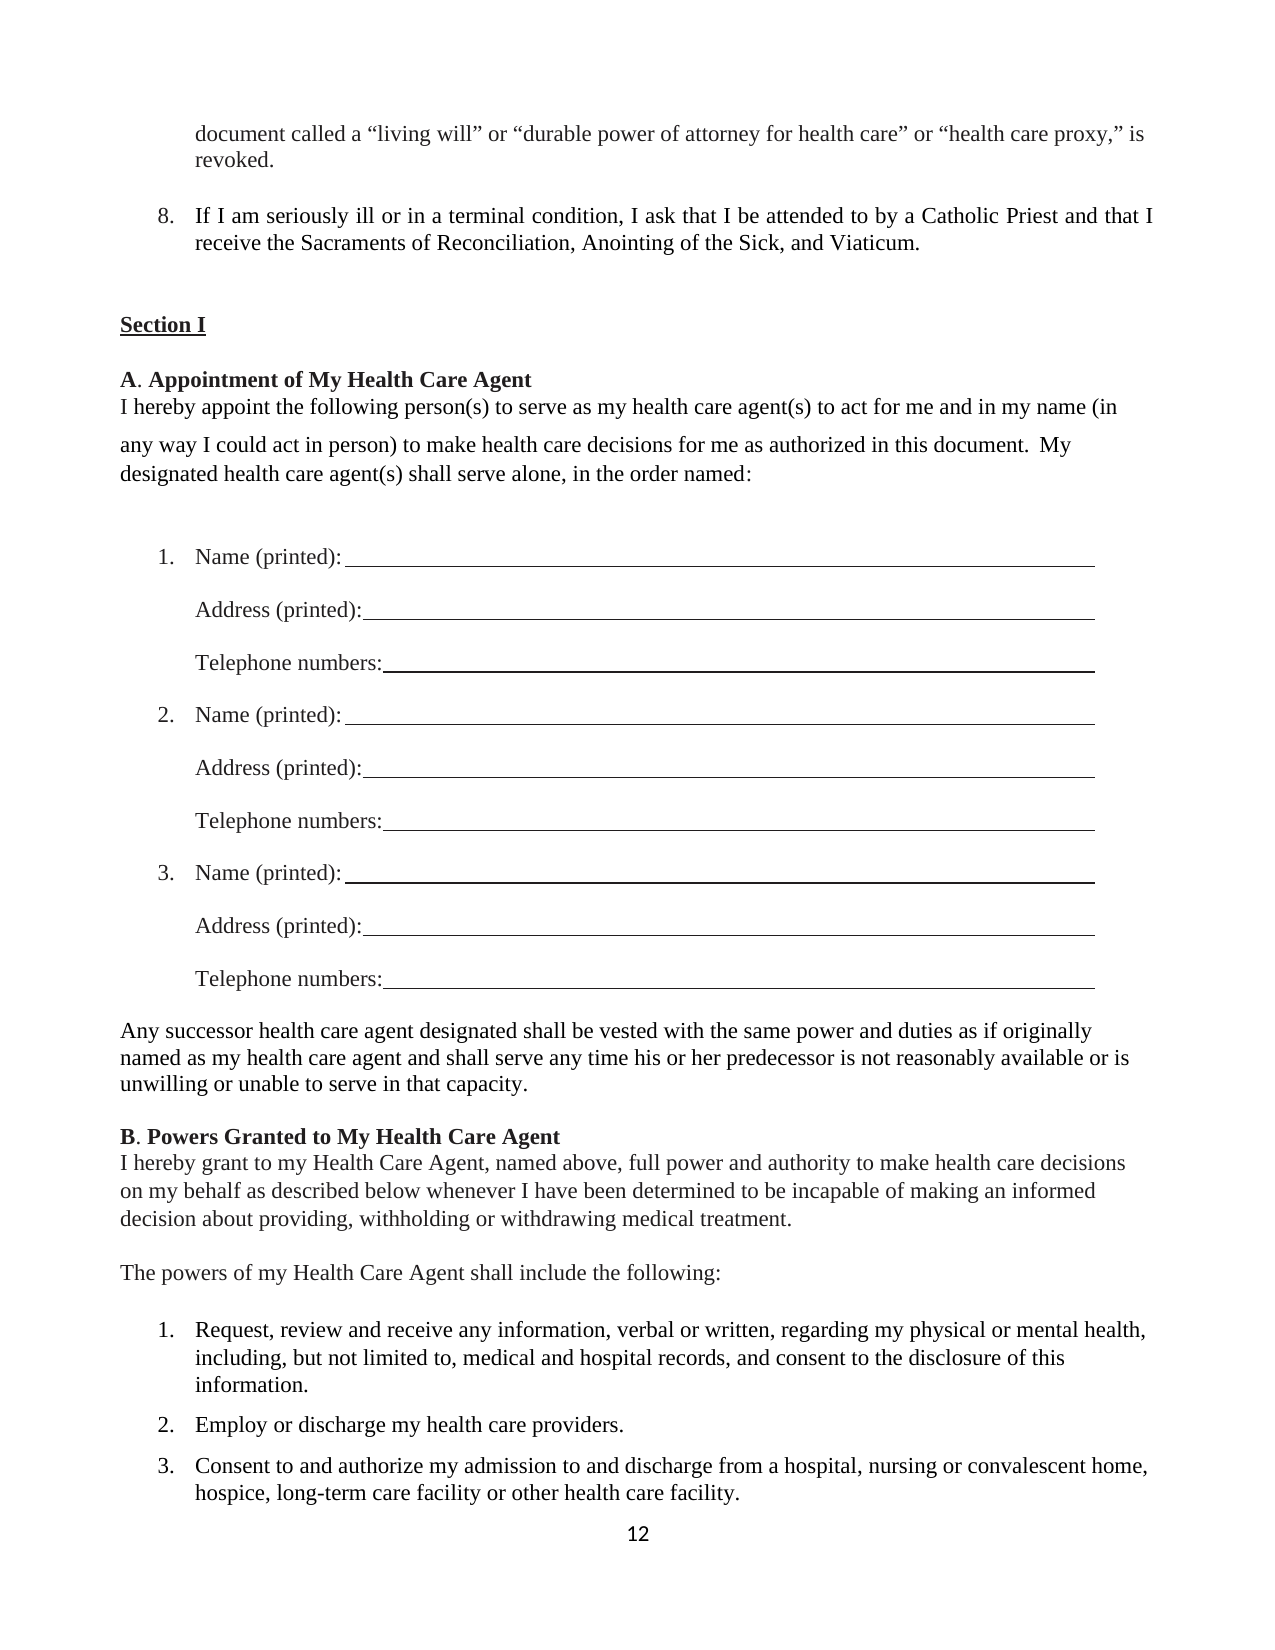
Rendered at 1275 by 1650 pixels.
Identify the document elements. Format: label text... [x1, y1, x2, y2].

text 3. Name (printed): [157, 859, 1155, 886]
text 1. Name (printed): [157, 543, 1155, 569]
text The powers of my Health Care Agent shall include the following: [120, 1258, 1106, 1285]
text A. Appointment of My Health Care Agent [120, 366, 1155, 392]
text Telephone numbers: [195, 965, 1155, 991]
text Telephone numbers: [195, 649, 1155, 675]
text I hereby grant to my Health Care Agent, named above, full power and authority to make health care decisions on my behalf as described below whenever I have been determined to be incapable of making an informed decision about providing, withholding or withdrawing medical treatment. [120, 1149, 1155, 1231]
text I hereby appoint the following person(s) to serve as my health care agent(s) to act for me and in my name (in any way I could act in person) to make health care decisions for me as authorized in this document. My designated health care agent(s) shall serve alone, in the order named: [120, 393, 1155, 487]
text Address (printed): [195, 754, 1155, 780]
text Any successor health care agent designated shall be vested with the same power and duties as if originally named as my health care agent and shall serve any time his or her predecessor is not reasonably available or is unwilling or unable to serve in that capacity. [120, 1018, 1155, 1097]
text Address (printed): [195, 912, 1155, 938]
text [157, 120, 1155, 173]
text Address (printed): [195, 596, 1155, 622]
list Request, review and receive any information, verbal or written, regarding my physical or mental health, including, but not limited to, medical and hospital records, and consent to the disclosure of this information. [157, 1316, 1155, 1398]
list Employ or discharge my health care providers. [157, 1412, 1155, 1438]
text 8. If I am seriously ill or in a terminal condition, I ask that I be attended to by a Catholic Priest and that I receive the Sacraments of Reconciliation, Anointing of the Sick, and Viaticum. [157, 202, 1155, 255]
text B. Powers Granted to My Health Care Agent [120, 1123, 1155, 1149]
text Telephone numbers: [195, 807, 1155, 833]
text 2. Name (printed): [157, 701, 1155, 728]
list Consent to and authorize my admission to and discharge from a hospital, nursing or convalescent home, hospice, long-term care facility or other health care facility. [157, 1452, 1155, 1506]
text Section I [120, 311, 1155, 338]
